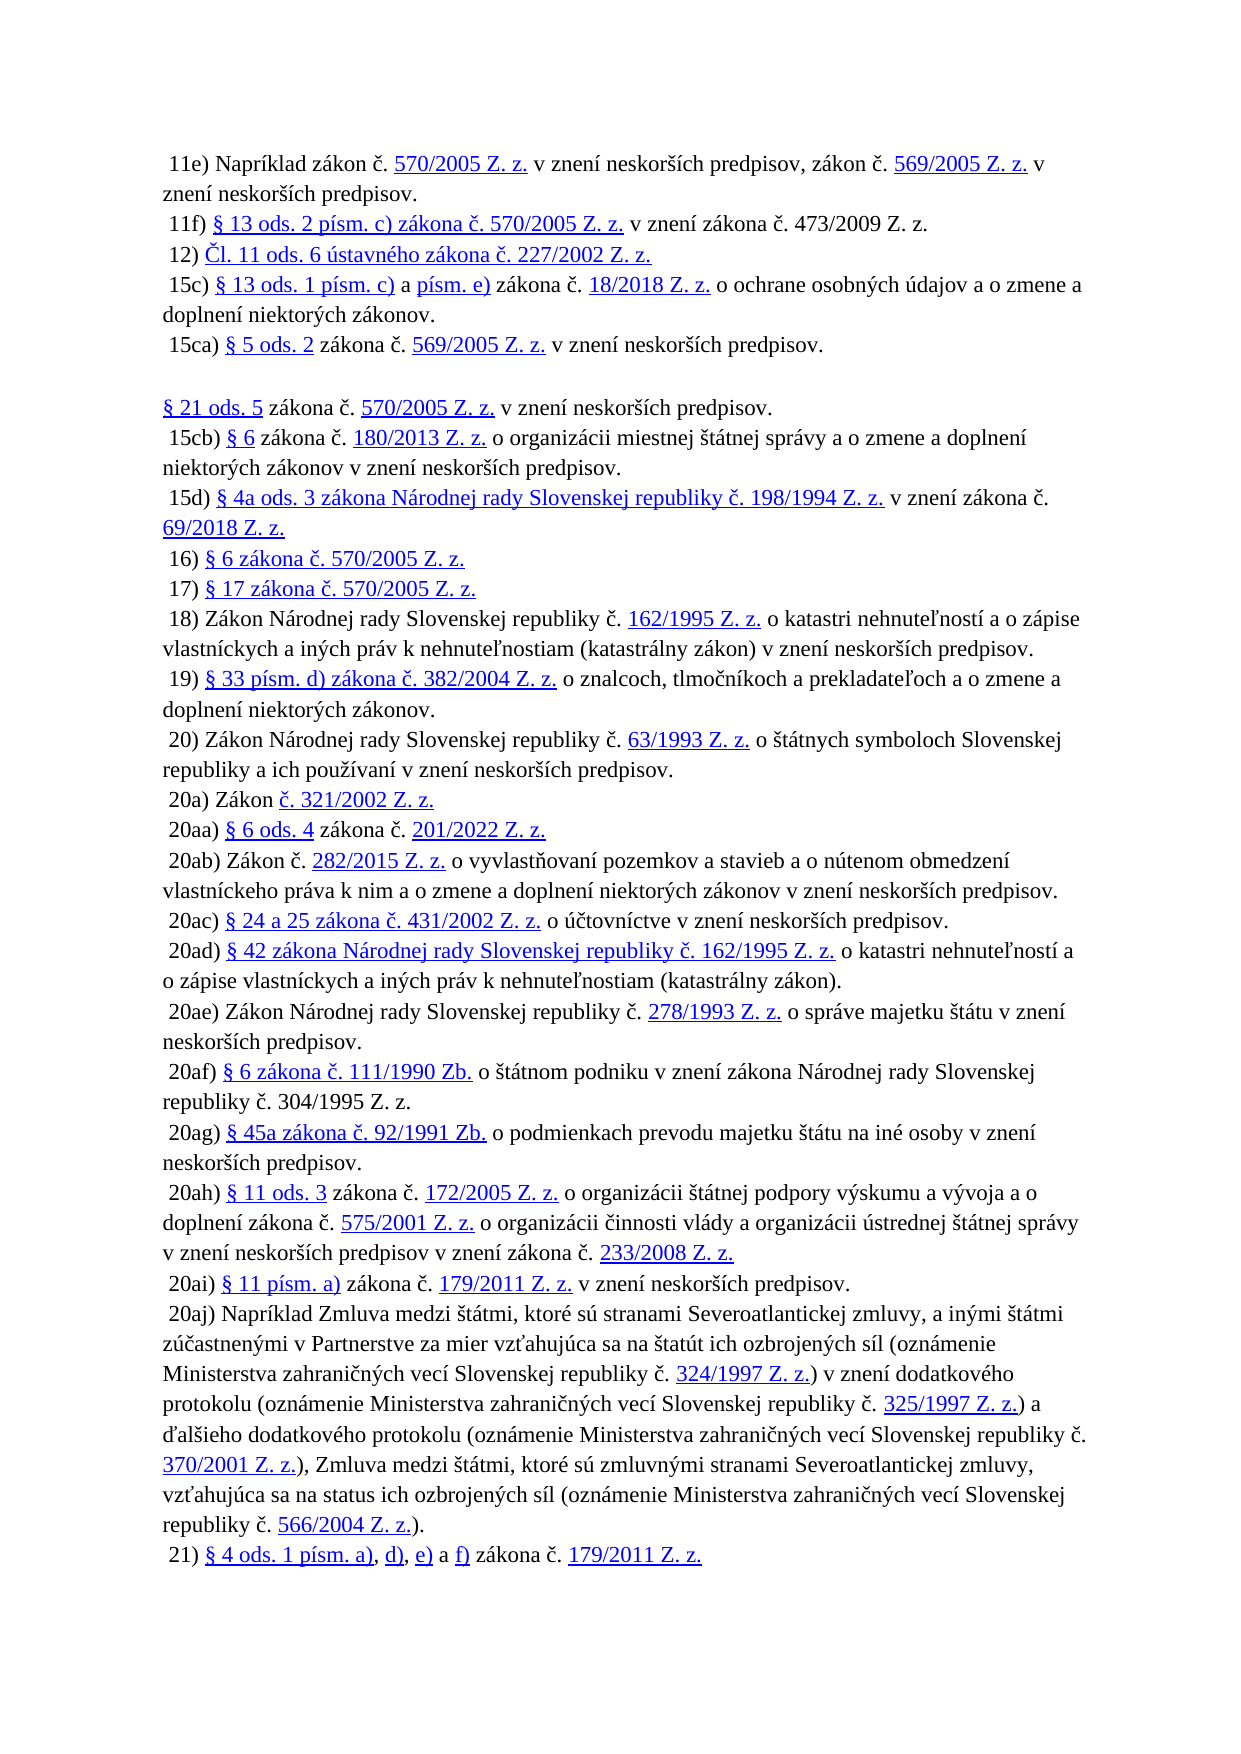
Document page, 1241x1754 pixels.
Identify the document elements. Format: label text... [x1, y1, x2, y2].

text 15c) § 13 ods. 1 písm. c) a písm. e) zákona č. 18/2018 Z. z. o ochrane osobných údajov a o zmene a doplnení niektorých zákonov. [162, 271, 1090, 327]
text 20aa) § 6 ods. 4 zákona č. 201/2022 Z. z. [162, 817, 1090, 843]
text 20aj) Napríklad Zmluva medzi štátmi, ktoré sú stranami Severoatlantickej zmluvy, a inými štátmi zúčastnenými v Partnerstve za mier vzťahujúca sa na štatút ich ozbrojených síl (oznámenie Ministerstva zahraničných vecí Slovenskej republiky č. 324/1997 Z. z.) v znení dodatkového protokolu (oznámenie Ministerstva zahraničných vecí Slovenskej republiky č. 325/1997 Z. z.) a ďalšieho dodatkového protokolu (oznámenie Ministerstva zahraničných vecí Slovenskej republiky č. 370/2001 Z. z.), Zmluva medzi štátmi, ktoré sú zmluvnými stranami Severoatlantickej zmluvy, vzťahujúca sa na status ich ozbrojených síl (oznámenie Ministerstva zahraničných vecí Slovenskej republiky č. 566/2004 Z. z.). [162, 1300, 1090, 1538]
text 20ac) § 24 a 25 zákona č. 431/2002 Z. z. o účtovníctve v znení neskorších predpisov. [162, 907, 1090, 933]
text 16) § 6 zákona č. 570/2005 Z. z. [162, 545, 1090, 571]
text 12) Čl. 11 ods. 6 ústavného zákona č. 227/2002 Z. z. [162, 241, 1090, 267]
text 17) § 17 zákona č. 570/2005 Z. z. [162, 575, 1090, 601]
text 20) Zákon Národnej rady Slovenskej republiky č. 63/1993 Z. z. o štátnych symboloch Slovenskej republiky a ich používaní v znení neskorších predpisov. [162, 726, 1090, 782]
text 15ca) § 5 ods. 2 zákona č. 569/2005 Z. z. v znení neskorších predpisov. [162, 331, 1090, 358]
text 20ah) § 11 ods. 3 zákona č. 172/2005 Z. z. o organizácii štátnej podpory výskumu a vývoja a o doplnení zákona č. 575/2001 Z. z. o organizácii činnosti vlády a organizácii ústrednej štátnej správy v znení neskorších predpisov v znení zákona č. 233/2008 Z. z. [162, 1179, 1090, 1266]
text 11f) § 13 ods. 2 písm. c) zákona č. 570/2005 Z. z. v znení zákona č. 473/2009 Z. z. [162, 210, 1090, 237]
text 20ab) Zákon č. 282/2015 Z. z. o vyvlastňovaní pozemkov a stavieb a o nútenom obmedzení vlastníckeho práva k nim a o zmene a doplnení niektorých zákonov v znení neskorších predpisov. [162, 847, 1090, 903]
text 21) § 4 ods. 1 písm. a), d), e) a f) zákona č. 179/2011 Z. z. [162, 1542, 1090, 1568]
text § 21 ods. 5 zákona č. 570/2005 Z. z. v znení neskorších predpisov. [162, 394, 1090, 420]
text 20af) § 6 zákona č. 111/1990 Zb. o štátnom podniku v znení zákona Národnej rady Slovenskej republiky č. 304/1995 Z. z. [162, 1058, 1090, 1115]
text 20ad) § 42 zákona Národnej rady Slovenskej republiky č. 162/1995 Z. z. o katastri nehnuteľností a o zápise vlastníckych a iných práv k nehnuteľnostiam (katastrálny zákon). [162, 937, 1090, 994]
text 20ae) Zákon Národnej rady Slovenskej republiky č. 278/1993 Z. z. o správe majetku štátu v znení neskorších predpisov. [162, 998, 1090, 1054]
text 20a) Zákon č. 321/2002 Z. z. [162, 786, 1090, 813]
text 15d) § 4a ods. 3 zákona Národnej rady Slovenskej republiky č. 198/1994 Z. z. v znení zákona č. 69/2018 Z. z. [162, 484, 1090, 541]
text 15cb) § 6 zákona č. 180/2013 Z. z. o organizácii miestnej štátnej správy a o zmene a doplnení niektorých zákonov v znení neskorších predpisov. [162, 424, 1090, 480]
text 20ag) § 45a zákona č. 92/1991 Zb. o podmienkach prevodu majetku štátu na iné osoby v znení neskorších predpisov. [162, 1119, 1090, 1175]
text 20ai) § 11 písm. a) zákona č. 179/2011 Z. z. v znení neskorších predpisov. [162, 1270, 1090, 1296]
text 11e) Napríklad zákon č. 570/2005 Z. z. v znení neskorších predpisov, zákon č. 569/2005 Z. z. v znení neskorších predpisov. [162, 150, 1090, 207]
text 19) § 33 písm. d) zákona č. 382/2004 Z. z. o znalcoch, tlmočníkoch a prekladateľoch a o zmene a doplnení niektorých zákonov. [162, 666, 1090, 722]
text 18) Zákon Národnej rady Slovenskej republiky č. 162/1995 Z. z. o katastri nehnuteľností a o zápise vlastníckych a iných práv k nehnuteľnostiam (katastrálny zákon) v znení neskorších predpisov. [162, 605, 1090, 662]
